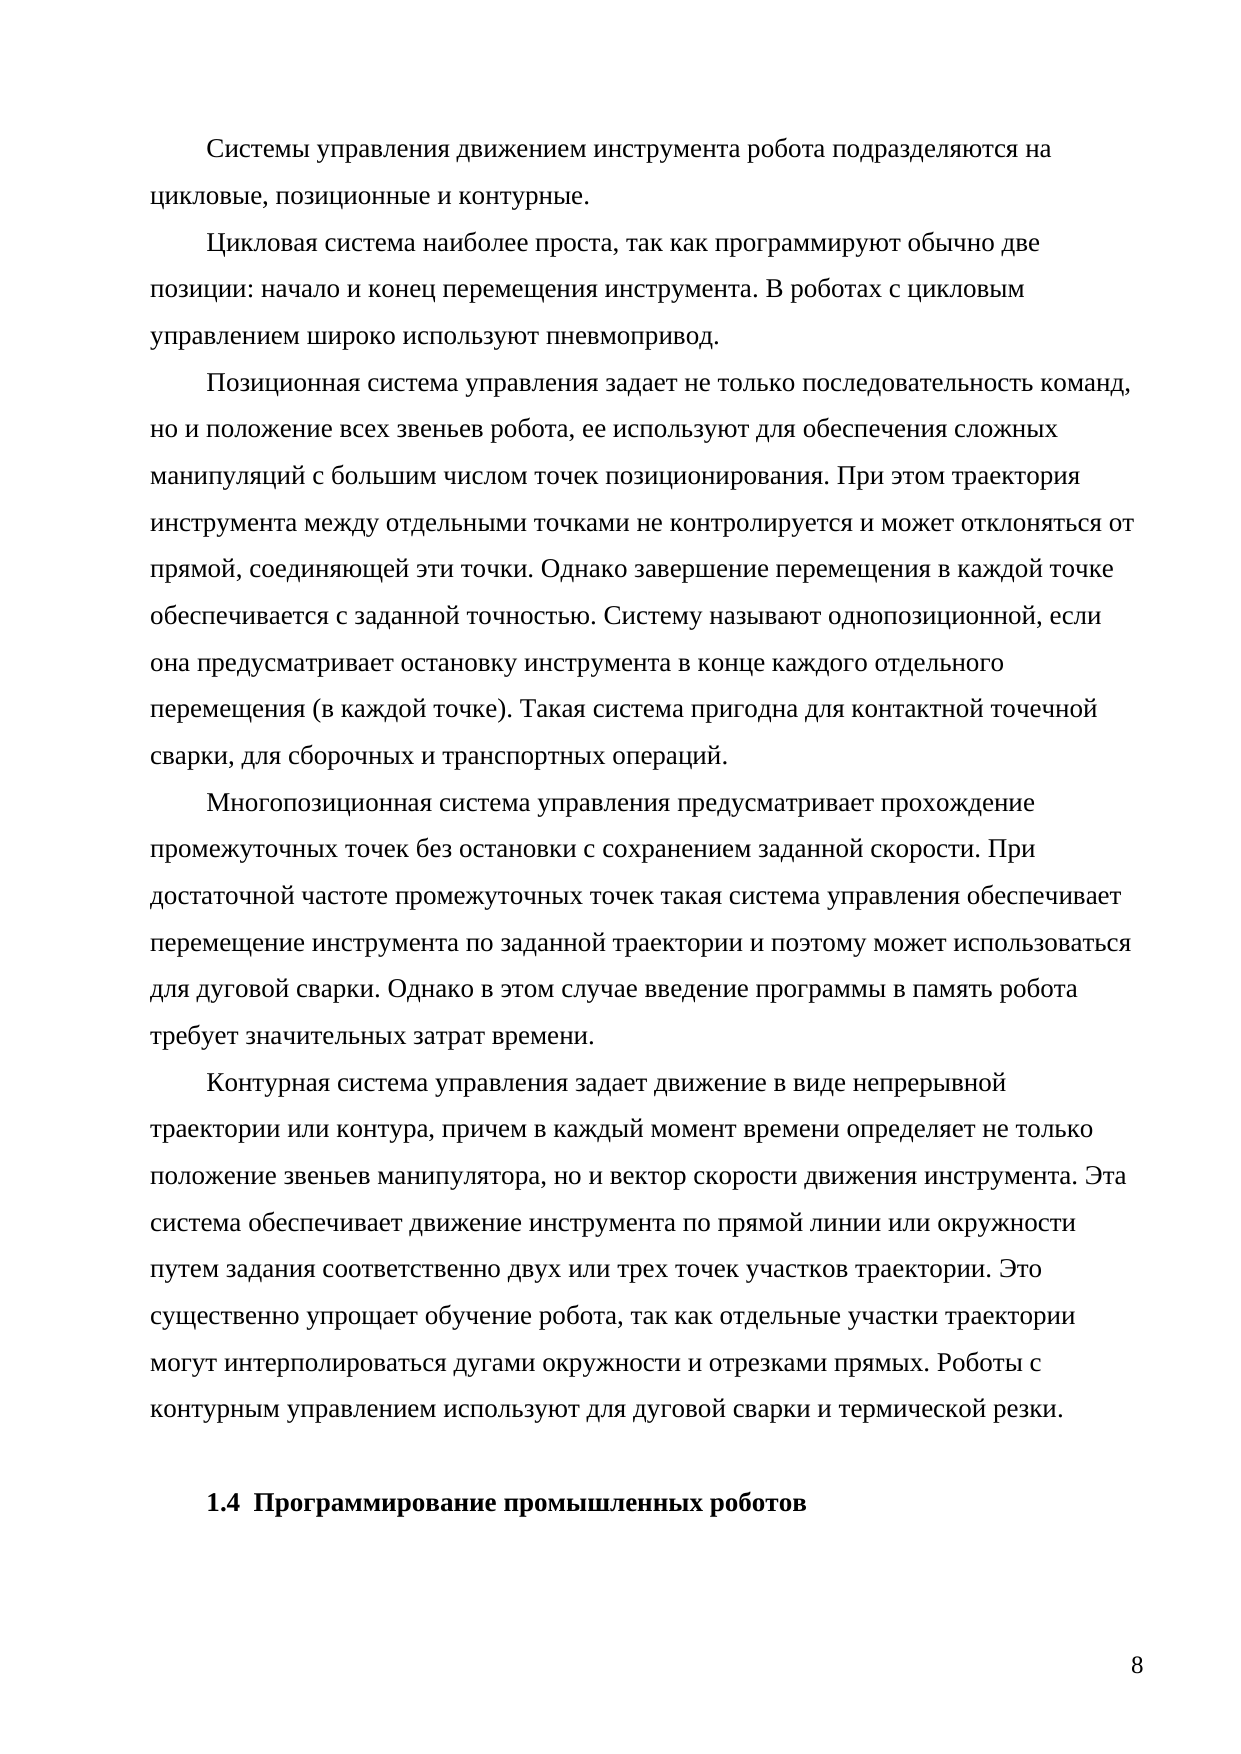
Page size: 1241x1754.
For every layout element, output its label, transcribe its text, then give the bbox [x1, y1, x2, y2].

text Цикловая система наиболее проста, так как программируют обычно две позиции: начало и конец перемещения инструмента. В роботах с цикловым управлением широко используют пневмопривод. [150, 226, 1143, 350]
text Контурная система управления задает движение в виде непрерывной траектории или контура, причем в каждый момент времени определяет не только положение звеньев манипулятора, но и вектор скорости движения инструмента. Эта система обеспечивает движение инструмента по прямой линии или окружности путем задания соответственно двух или трех точек участков траектории. Это существенно упрощает обучение робота, так как отдельные участки траектории могут интерполироваться дугами окружности и отрезками прямых. Роботы с контурным управлением используют для дуговой сварки и термической резки. [150, 1066, 1143, 1423]
text Многопозиционная система управления предусматривает прохождение промежуточных точек без остановки с сохранением заданной скорости. При достаточной частоте промежуточных точек такая система управления обеспечивает перемещение инструмента по заданной траектории и поэтому может использоваться для дуговой сварки. Однако в этом случае введение программы в память робота требует значительных затрат времени. [150, 786, 1143, 1050]
text Позиционная система управления задает не только последовательность команд, но и положение всех звеньев робота, ее используют для обеспечения сложных манипуляций с большим числом точек позиционирования. При этом траектория инструмента между отдельными точками не контролируется и может отклоняться от прямой, соединяющей эти точки. Однако завершение перемещения в каждой точке обеспечивается с заданной точностью. Систему называют однопозиционной, если она предусматривает остановку инструмента в конце каждого отдельного перемещения (в каждой точке). Такая система пригодна для контактной точечной сварки, для сборочных и транспортных операций. [150, 366, 1143, 770]
text 1.4 Программирование промышленных роботов [150, 1486, 1143, 1517]
text Системы управления движением инструмента робота подразделяются на цикловые, позиционные и контурные. [150, 132, 1143, 210]
